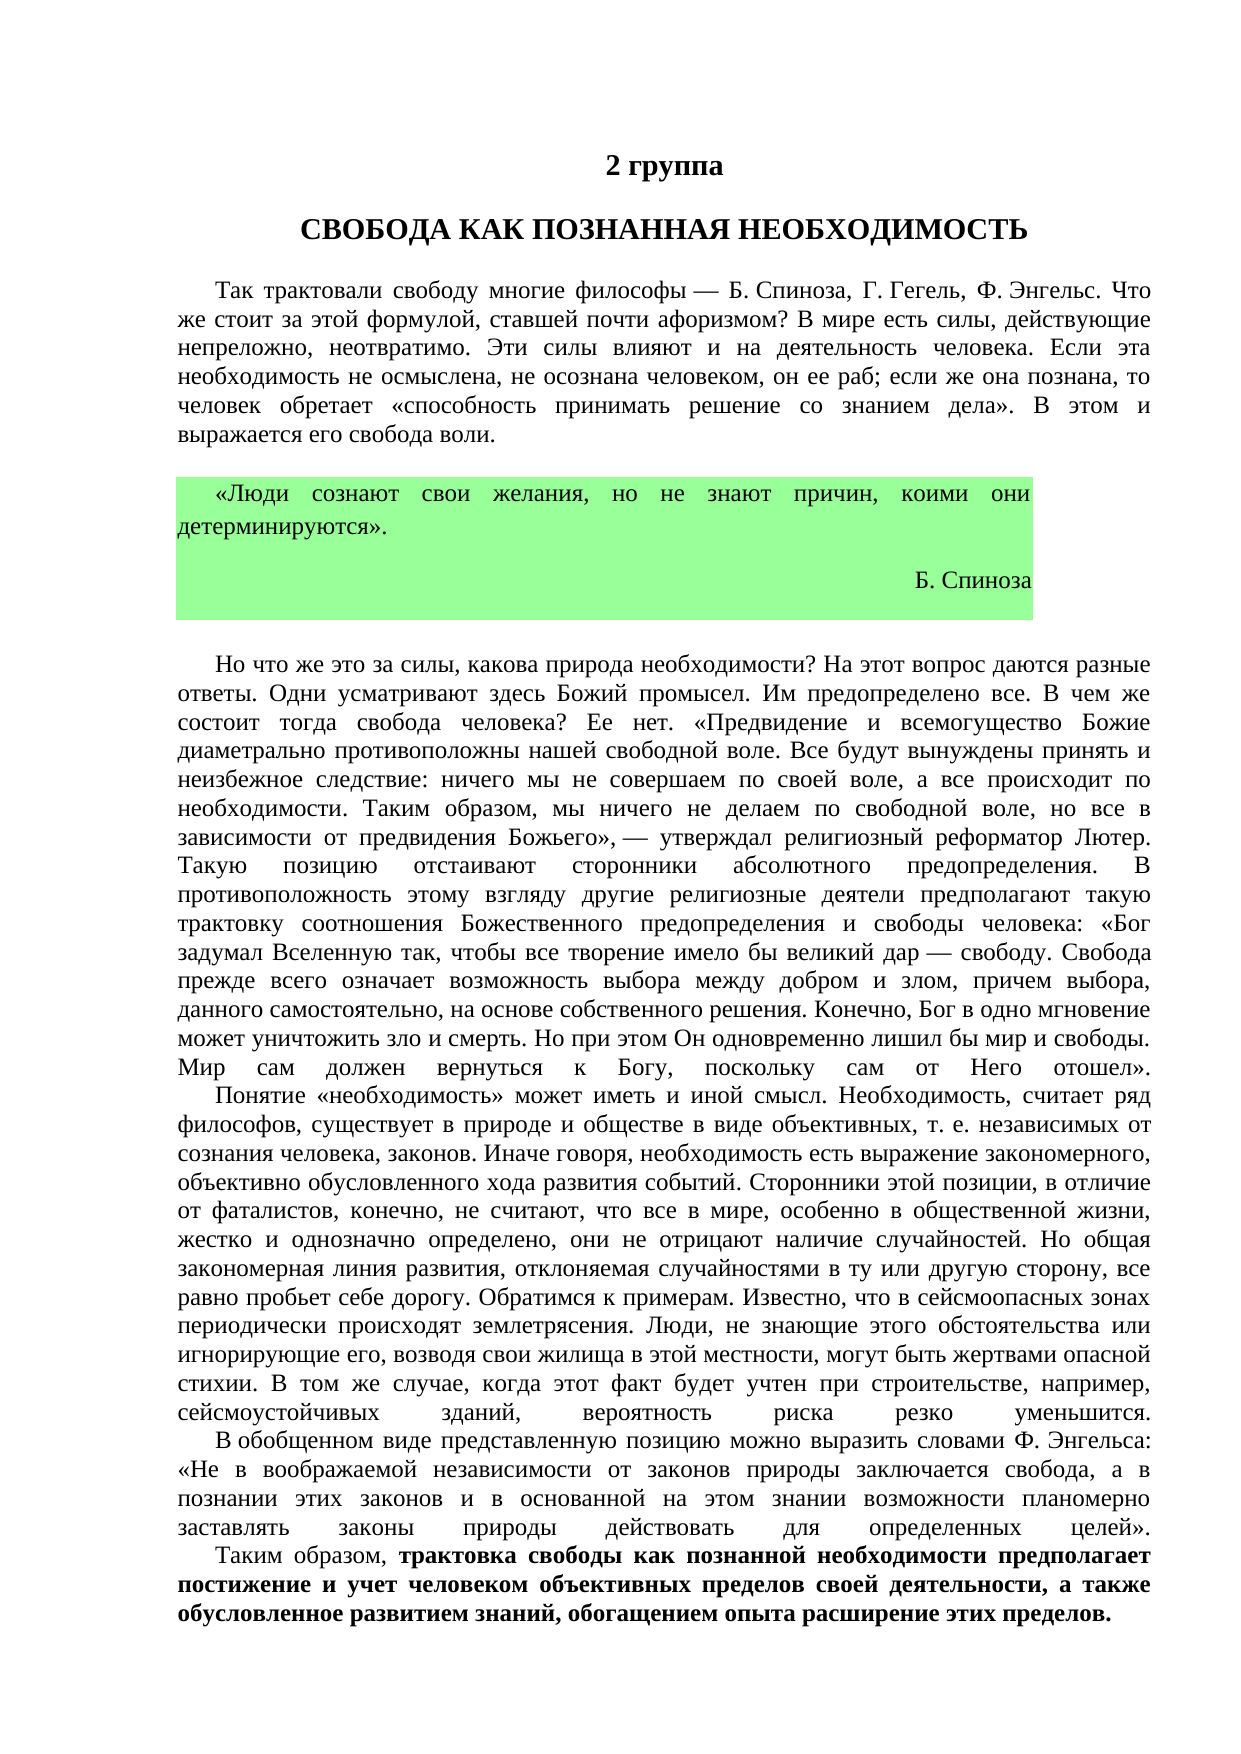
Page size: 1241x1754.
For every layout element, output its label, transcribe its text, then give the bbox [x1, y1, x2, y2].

text Так трактовали свободу многие философы — Б. Спиноза, Г. Гегель, Ф. Энгельс. Что же стоит за этой формулой, ставшей почти афоризмом? В мире есть силы, действующие непреложно, неотвратимо. Эти силы влияют и на деятельность человека. Если эта необходимость не осмыслена, не осознана человеком, он ее раб; если же она познана, то человек обретает «способность принимать решение со знанием дела». В этом и выражается его свобода воли. [177, 275, 1152, 447]
text СВОБОДА КАК ПОЗНАННАЯ НЕОБХОДИМОСТЬ [177, 211, 1152, 246]
text 2 группа [177, 147, 1152, 182]
table_header «Люди сознают свои желания, но не знают причин, коими они детерминируются». Б. Спиноза [176, 477, 1033, 620]
text Но что же это за силы, какова природа необходимости? На этот вопрос даются разные ответы. Одни усматривают здесь Божий промысел. Им предопределено все. В чем же состоит тогда свобода человека? Ее нет. «Предвидение и всемогущество Божие диаметрально противоположны нашей свободной воле. Все будут вынуждены принять и неизбежное следствие: ничего мы не совершаем по своей воле, а все происходит по необходимости. Таким образом, мы ничего не делаем по свободной воле, но все в зависимости от предвидения Божьего», — утверждал религиозный реформатор Лютер. Такую позицию отстаивают сторонники абсолютного предопределения. В противоположность этому взгляду другие религиозные деятели предполагают такую трактовку соотношения Божественного предопределения и свободы человека: «Бог задумал Вселенную так, чтобы все творение имело бы великий дар — свободу. Свобода прежде всего означает возможность выбора между добром и злом, причем выбора, данного самостоятельно, на основе собственного решения. Конечно, Бог в одно мгновение может уничтожить зло и смерть. Но при этом Он одновременно лишил бы мир и свободы. Мир сам должен вернуться к Богу, поскольку сам от Него отошел». Понятие «необходимость» может иметь и иной смысл. Необходимость, считает ряд философов, существует в природе и обществе в виде объективных, т. е. независимых от сознания человека, законов. Иначе говоря, необходимость есть выражение закономерного, объективно обусловленного хода развития событий. Сторонники этой позиции, в отличие от фаталистов, конечно, не считают, что все в мире, особенно в общественной жизни, жестко и однозначно определено, они не отрицают наличие случайностей. Но общая закономерная линия развития, отклоняемая случайностями в ту или другую сторону, все равно пробьет себе дорогу. Обратимся к примерам. Известно, что в сейсмоопасных зонах периодически происходят землетрясения. Люди, не знающие этого обстоятельства или игнорирующие его, возводя свои жилища в этой местности, могут быть жертвами опасной стихии. В том же случае, когда этот факт будет учтен при строительстве, например, сейсмоустойчивых зданий, вероятность риска резко уменьшится. В обобщенном виде представленную позицию можно выразить словами Ф. Энгельса: «Не в воображаемой независимости от законов природы заключается свобода, а в познании этих законов и в основанной на этом знании возможности планомерно заставлять законы природы действовать для определенных целей». Таким образом, трактовка свободы как познанной необходимости предполагает постижение и учет человеком объективных пределов своей деятельности, а также обусловленное развитием знаний, обогащением опыта расширение этих пределов. [177, 649, 1152, 1627]
